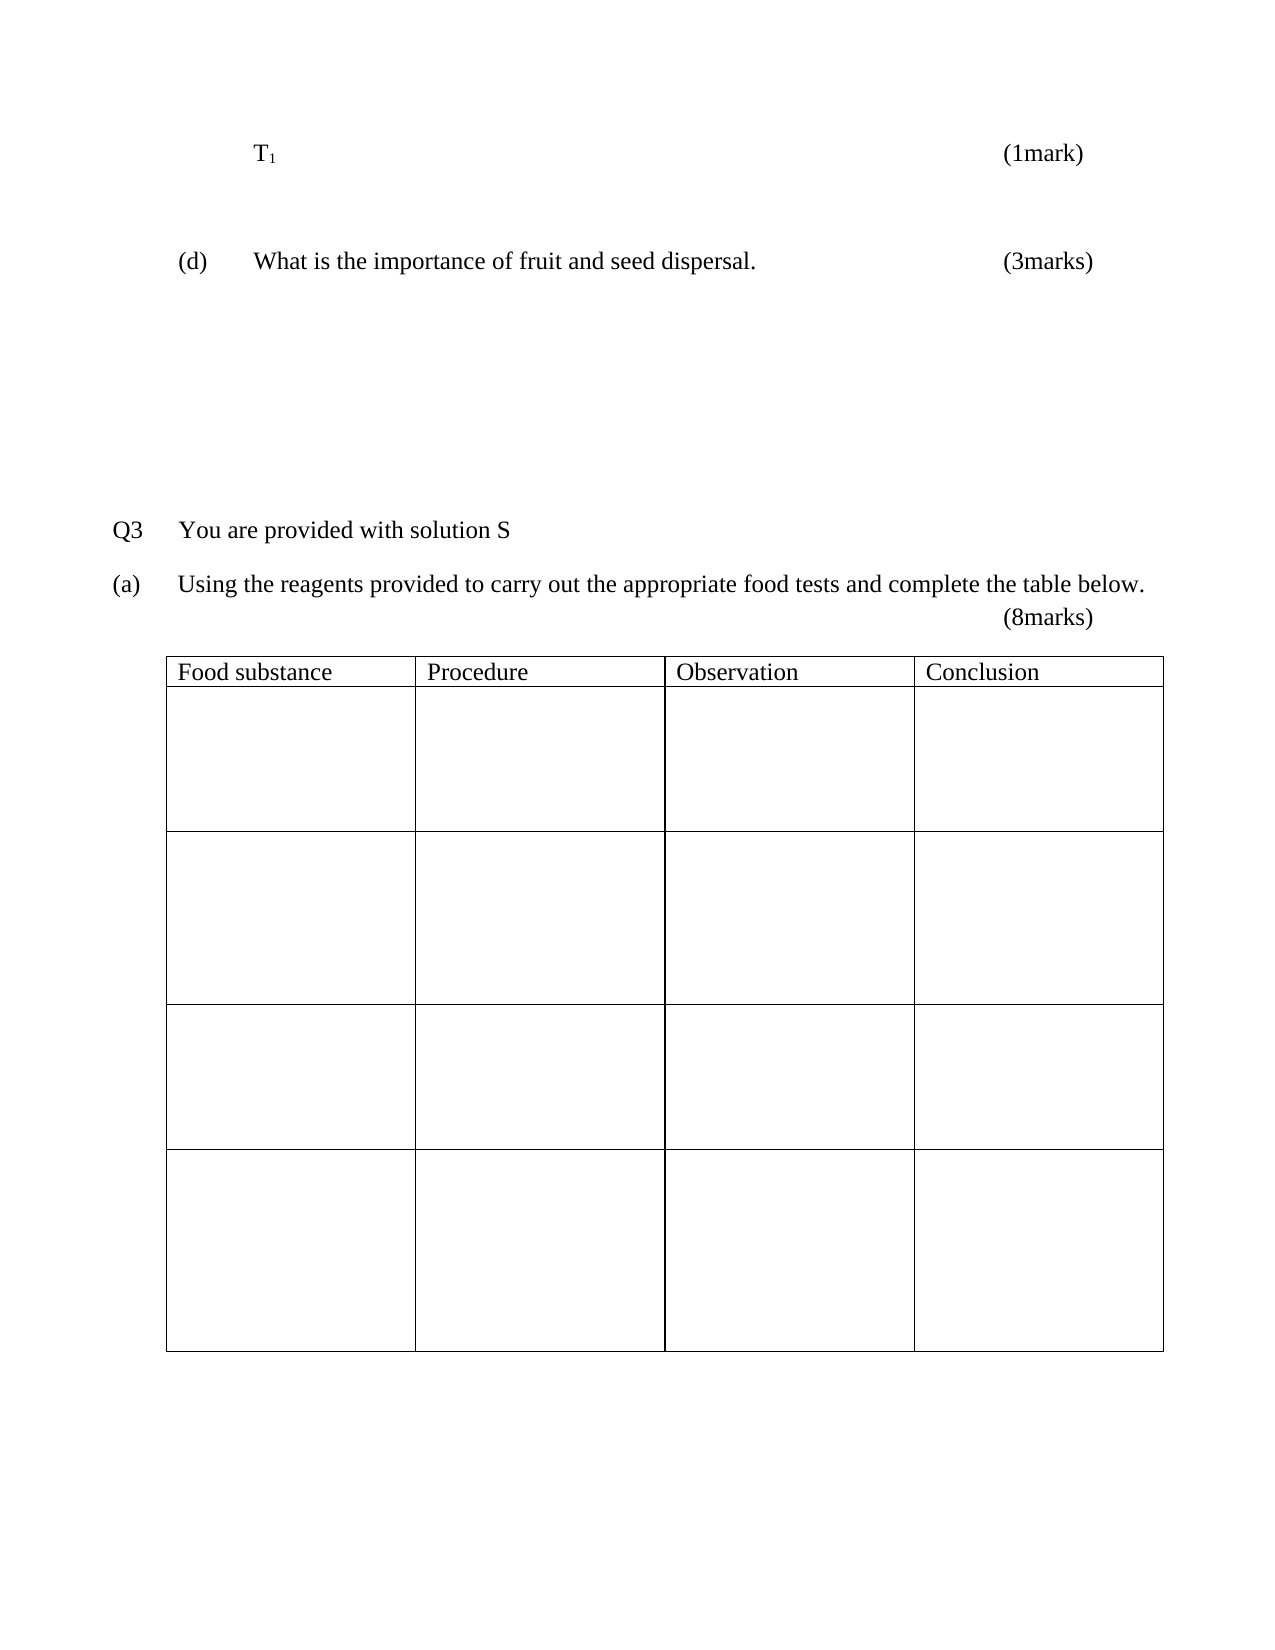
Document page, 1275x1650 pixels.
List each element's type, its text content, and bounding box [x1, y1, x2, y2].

table_cell [416, 1150, 664, 1351]
table_cell [416, 832, 664, 1004]
table_cell [416, 687, 664, 831]
table_cell [666, 1005, 914, 1149]
table_cell [666, 1150, 914, 1351]
table_header Observation [666, 657, 914, 686]
table_cell [915, 687, 1163, 831]
table_cell [167, 687, 415, 831]
table_cell [666, 832, 914, 1004]
table_header Procedure [416, 657, 664, 686]
table_cell [915, 832, 1163, 1004]
table_cell [416, 1005, 664, 1149]
table_cell [167, 1150, 415, 1351]
text T1 (1mark) [178, 138, 1172, 167]
table_cell [915, 1150, 1163, 1351]
text (d) What is the importance of fruit and seed dispersal. (3marks) [112, 246, 1172, 275]
table_cell [666, 687, 914, 831]
text Q3 You are provided with solution S [112, 515, 1172, 544]
table_cell [167, 832, 415, 1004]
table_header Food substance [167, 657, 415, 686]
table_header Conclusion [915, 657, 1163, 686]
table_cell [915, 1005, 1163, 1149]
text (a) Using the reagents provided to carry out the appropriate food tests and complete the table below. (8marks) [112, 569, 1172, 631]
table_cell [167, 1005, 415, 1149]
